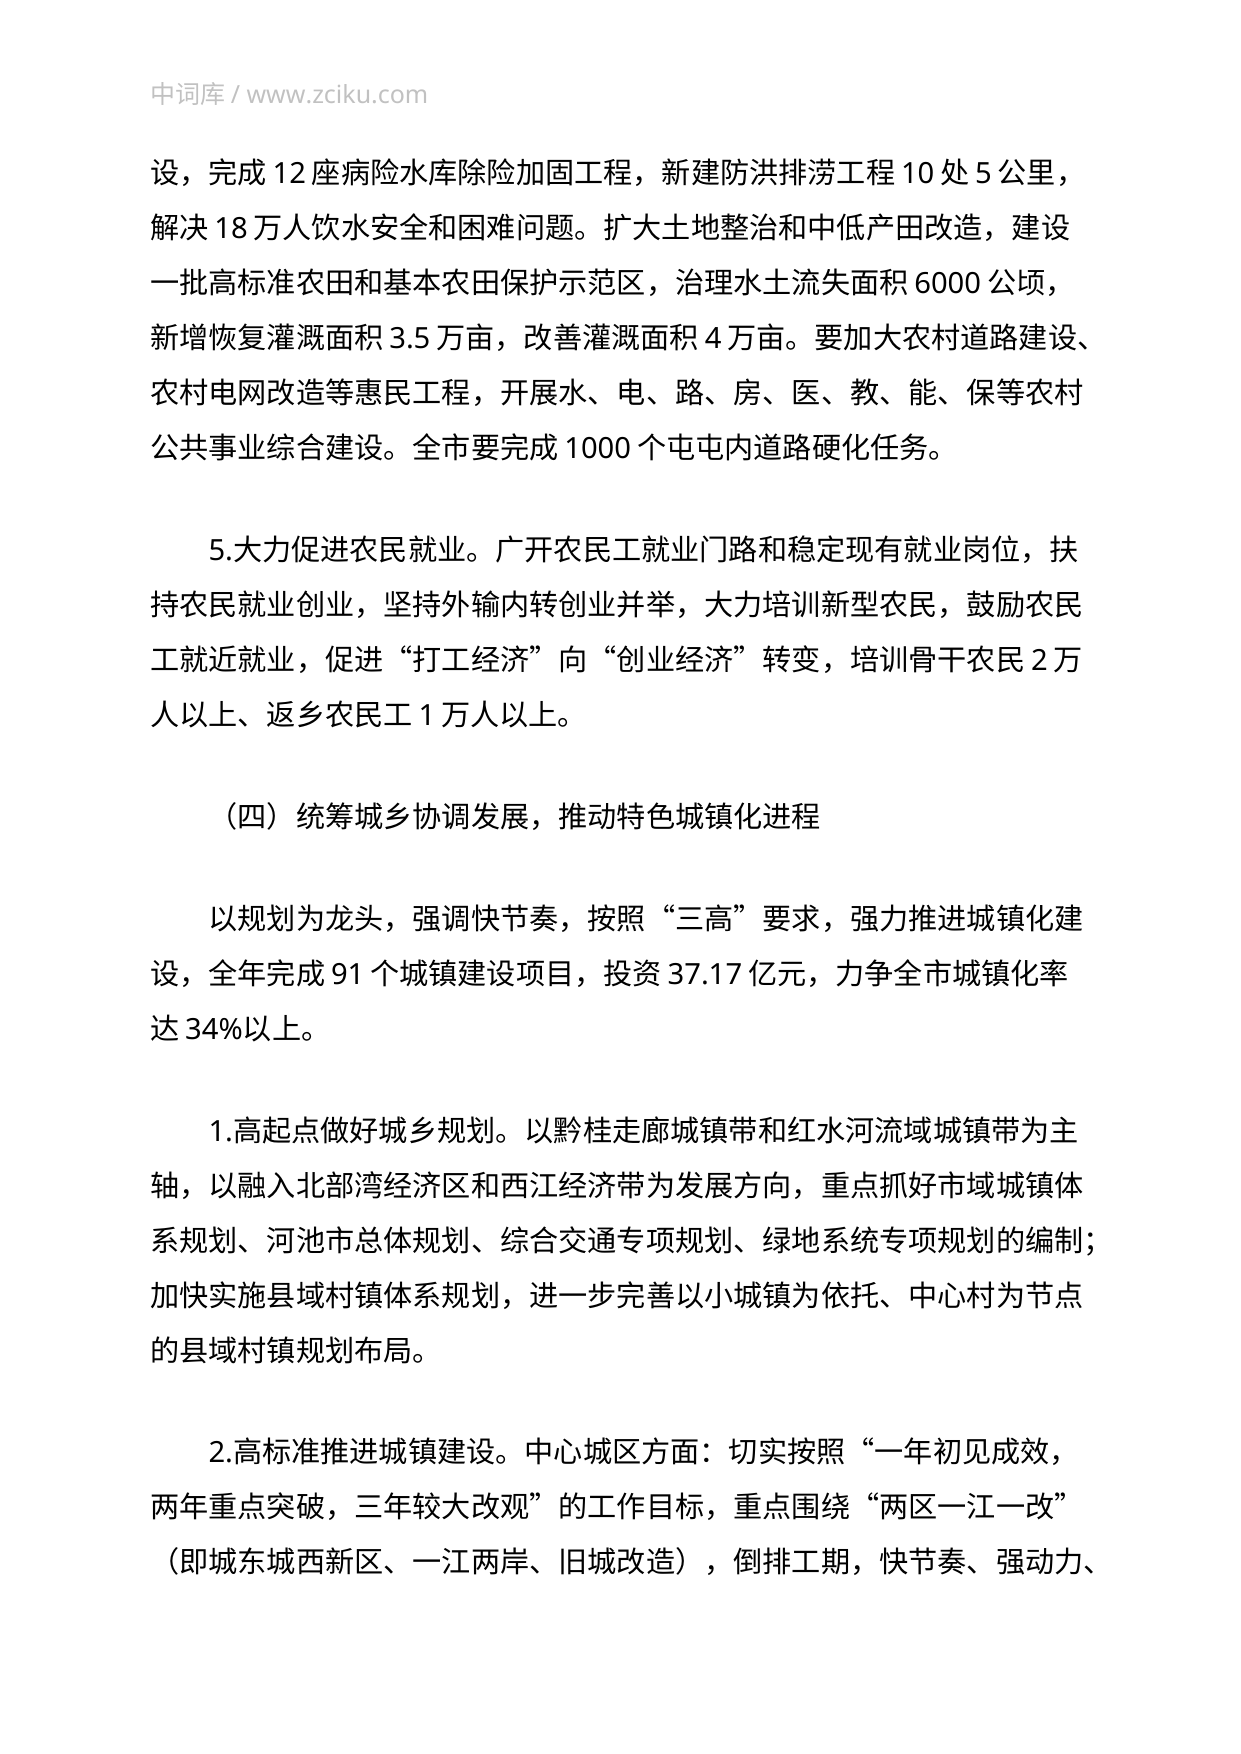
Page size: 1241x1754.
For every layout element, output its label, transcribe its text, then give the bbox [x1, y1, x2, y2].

text 1.高起点做好城乡规划。以黔桂走廊城镇带和红水河流域城镇带为主轴，以融入北部湾经济区和西江经济带为发展方向，重点抓好市域城镇体系规划、河池市总体规划、综合交通专项规划、绿地系统专项规划的编制；加快实施县域村镇体系规划，进一步完善以小城镇为依托、中心村为节点的县域村镇规划布局。 [150, 1107, 1090, 1369]
text （四）统筹城乡协调发展，推动特色城镇化进程 [150, 794, 1090, 836]
text 以规划为龙头，强调快节奏，按照“三高”要求，强力推进城镇化建设，全年完成91个城镇建设项目，投资37.17亿元，力争全市城镇化率达34%以上。 [150, 896, 1090, 1048]
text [150, 1429, 1090, 1581]
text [150, 150, 1090, 467]
text 5.大力促进农民就业。广开农民工就业门路和稳定现有就业岗位，扶持农民就业创业，坚持外输内转创业并举，大力培训新型农民，鼓励农民工就近就业，促进“打工经济”向“创业经济”转变，培训骨干农民2万人以上、返乡农民工1万人以上。 [150, 527, 1090, 734]
